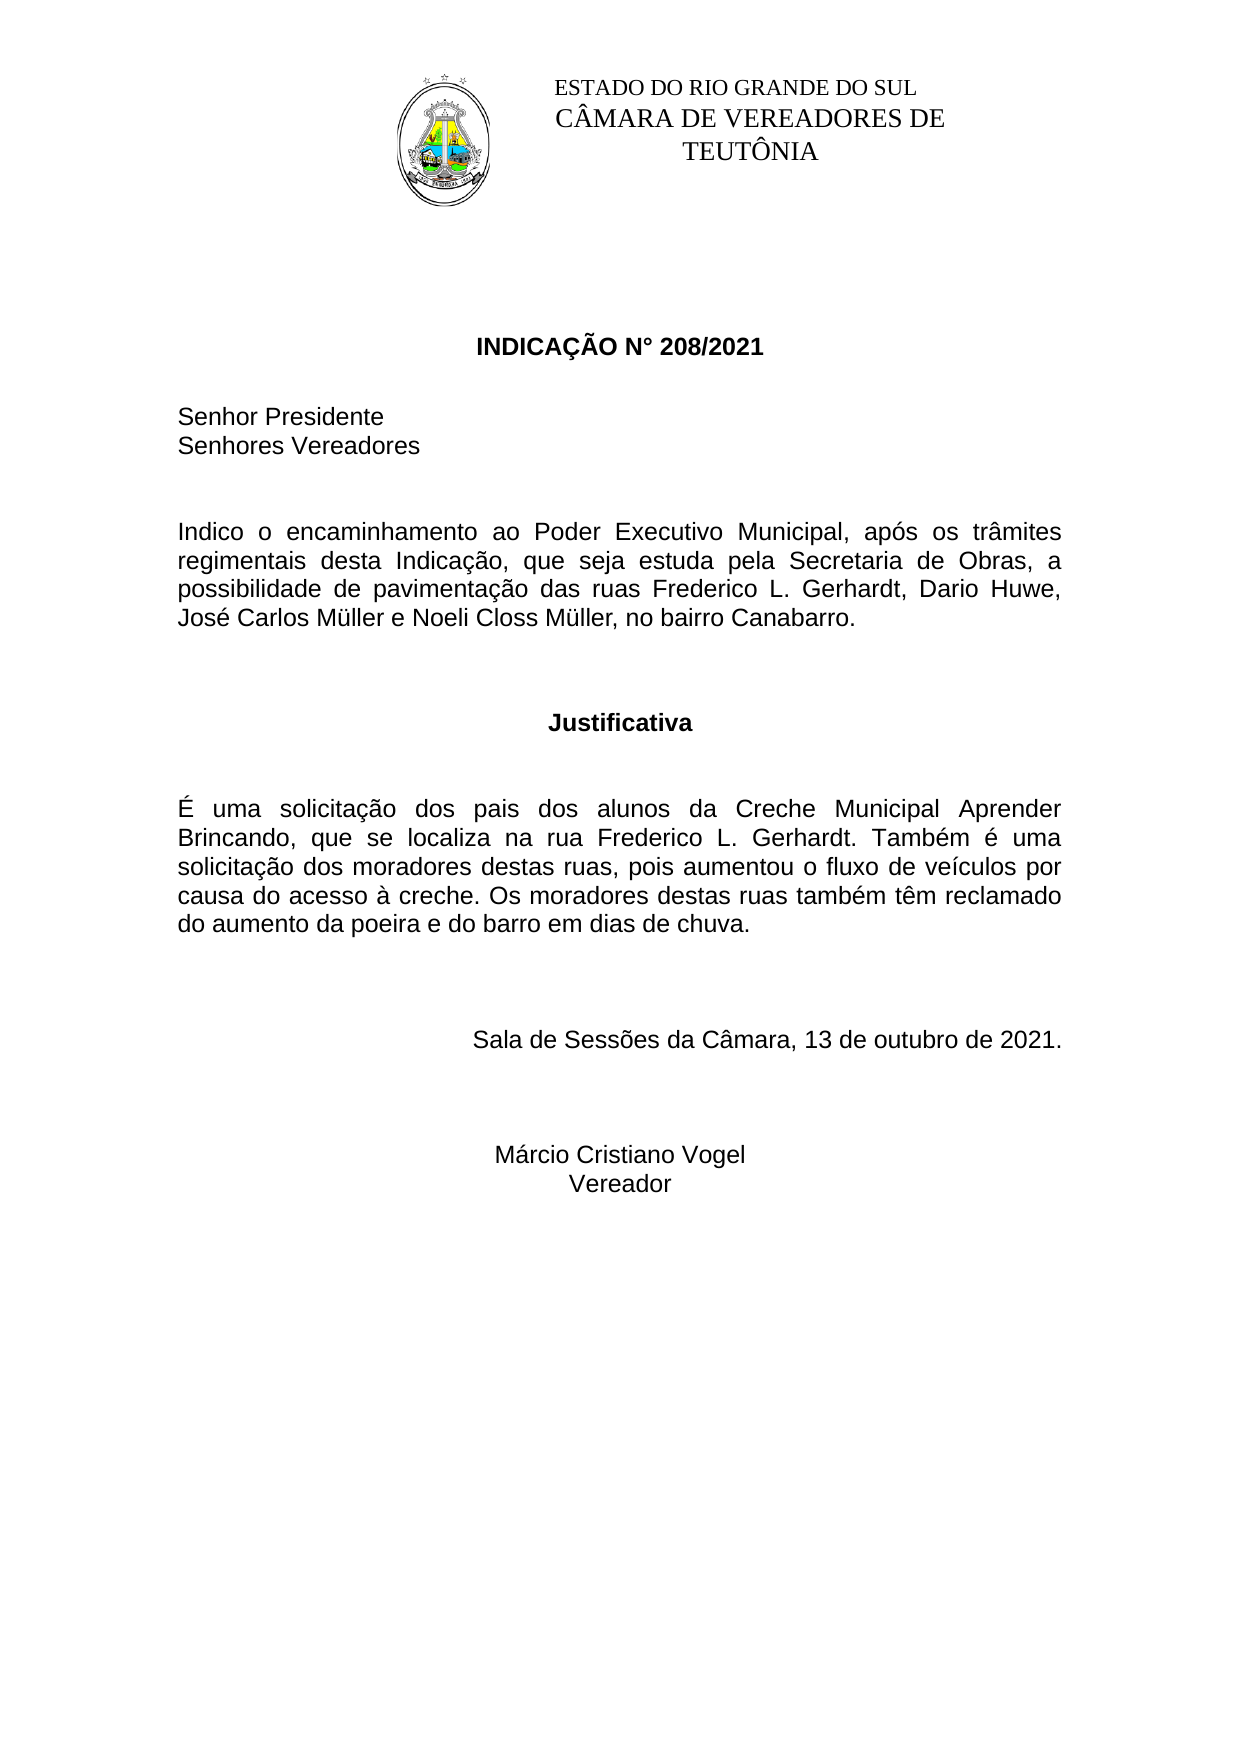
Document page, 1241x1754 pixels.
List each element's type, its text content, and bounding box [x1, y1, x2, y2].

picture [395, 73, 490, 205]
text INDICAÇÃO N° 208/2021 [177, 332, 1063, 361]
text Sala de Sessões da Câmara, 13 de outubro de 2021. [177, 1025, 1063, 1053]
text É uma solicitação dos pais dos alunos da Creche Municipal Aprender Brincando, que se localiza na rua Frederico L. Gerhardt. Também é uma solicitação dos moradores destas ruas, pois aumentou o fluxo de veículos por causa do acesso à creche. Os moradores destas ruas também têm reclamado do aumento da poeira e do barro em dias de chuva. [177, 794, 1063, 938]
text Senhor Presidente [177, 402, 1063, 431]
text Márcio Cristiano Vogel [177, 1140, 1063, 1168]
text Vereador [177, 1168, 1063, 1197]
text Justificativa [177, 708, 1063, 736]
text Indico o encaminhamento ao Poder Executivo Municipal, após os trâmites regimentais desta Indicação, que seja estuda pela Secretaria de Obras, a possibilidade de pavimentação das ruas Frederico L. Gerhardt, Dario Huwe, José Carlos Müller e Noeli Closs Müller, no bairro Canabarro. [177, 517, 1063, 632]
text Senhores Vereadores [177, 431, 1063, 459]
